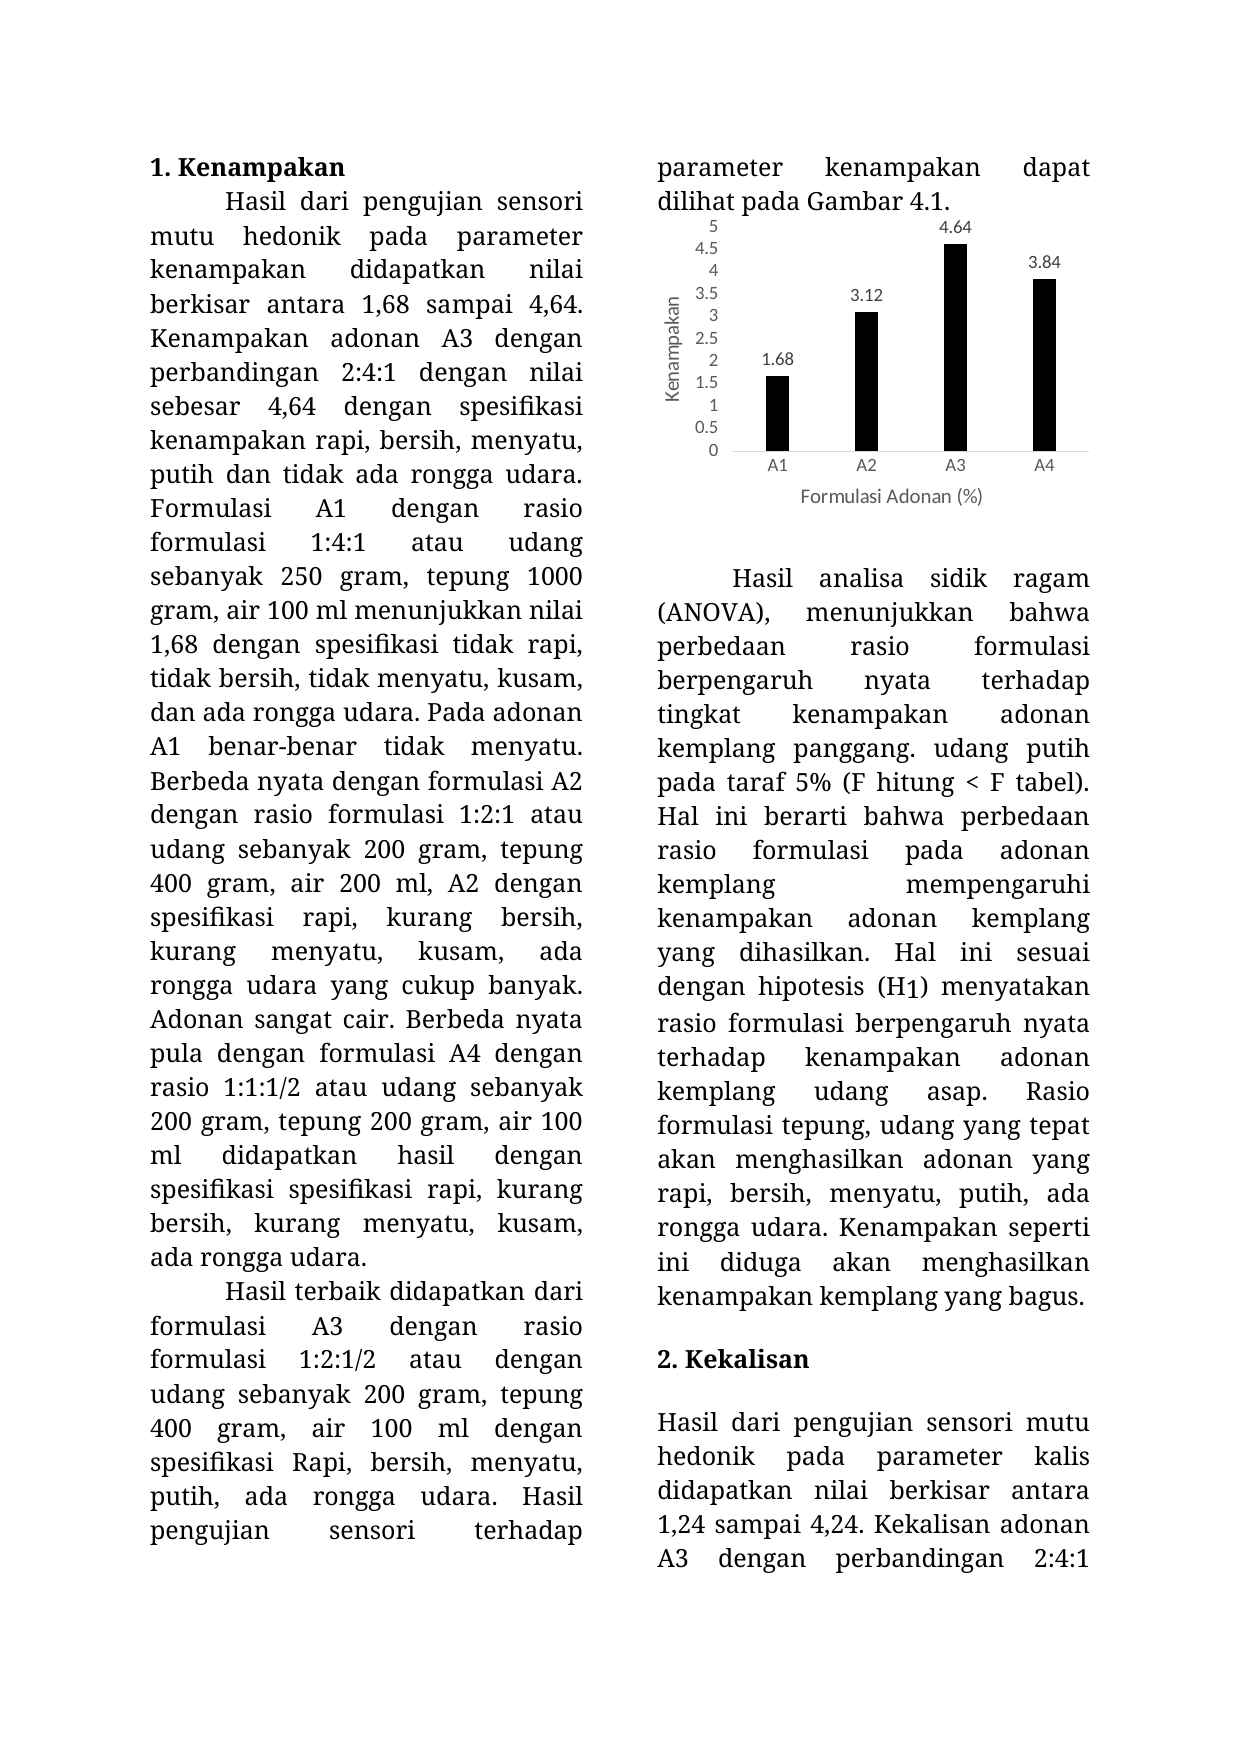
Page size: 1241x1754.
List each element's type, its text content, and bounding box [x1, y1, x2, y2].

text Hasil analisa sidik ragam (ANOVA), menunjukkan bahwa perbedaan rasio formulasi berpengaruh nyata terhadap tingkat kenampakan adonan kemplang panggang. udang putih pada taraf 5% (F hitung < F tabel). Hal ini berarti bahwa perbedaan rasio formulasi pada adonan kemplang mempengaruhi kenampakan adonan kemplang yang dihasilkan. Hal ini sesuai dengan hipotesis (H1) menyatakan rasio formulasi berpengaruh nyata terhadap kenampakan adonan kemplang udang asap. Rasio formulasi tepung, udang yang tepat akan menghasilkan adonan yang rapi, bersih, menyatu, putih, ada rongga udara. Kenampakan seperti ini diduga akan menghasilkan kenampakan kemplang yang bagus. [657, 560, 1090, 1312]
text Hasil dari pengujian sensori mutu hedonik pada parameter kenampakan didapatkan nilai berkisar antara 1,68 sampai 4,64. Kenampakan adonan A3 dengan perbandingan 2:4:1 dengan nilai sebesar 4,64 dengan spesifikasi kenampakan rapi, bersih, menyatu, putih dan tidak ada rongga udara. Formulasi A1 dengan rasio formulasi 1:4:1 atau udang sebanyak 250 gram, tepung 1000 gram, air 100 ml menunjukkan nilai 1,68 dengan spesifikasi tidak rapi, tidak bersih, tidak menyatu, kusam, dan ada rongga udara. Pada adonan A1 benar-benar tidak menyatu. Berbeda nyata dengan formulasi A2 dengan rasio formulasi 1:2:1 atau udang sebanyak 200 gram, tepung 400 gram, air 200 ml, A2 dengan spesifikasi rapi, kurang bersih, kurang menyatu, kusam, ada rongga udara yang cukup banyak. Adonan sangat cair. Berbeda nyata pula dengan formulasi A4 dengan rasio 1:1:1/2 atau udang sebanyak 200 gram, tepung 200 gram, air 100 ml didapatkan hasil dengan spesifikasi spesifikasi rapi, kurang bersih, kurang menyatu, kusam, ada rongga udara. [150, 184, 583, 1274]
text Hasil terbaik didapatkan dari formulasi A3 dengan rasio formulasi 1:2:1/2 atau dengan udang sebanyak 200 gram, tepung 400 gram, air 100 ml dengan spesifikasi Rapi, bersih, menyatu, putih, ada rongga udara. Hasil pengujian sensori terhadap parameter kenampakan dapat dilihat pada Gambar 4.1. [150, 1274, 583, 1547]
text Hasil terbaik didapatkan dari formulasi A3 dengan rasio formulasi 1:2:1/2 atau dengan udang sebanyak 200 gram, tepung 400 gram, air 100 ml dengan spesifikasi Rapi, bersih, menyatu, putih, ada rongga udara. Hasil pengujian sensori terhadap parameter kenampakan dapat dilihat pada Gambar 4.1. [657, 150, 1090, 218]
text 2. Kekalisan [657, 1341, 1090, 1376]
text 1. Kenampakan [150, 150, 583, 184]
